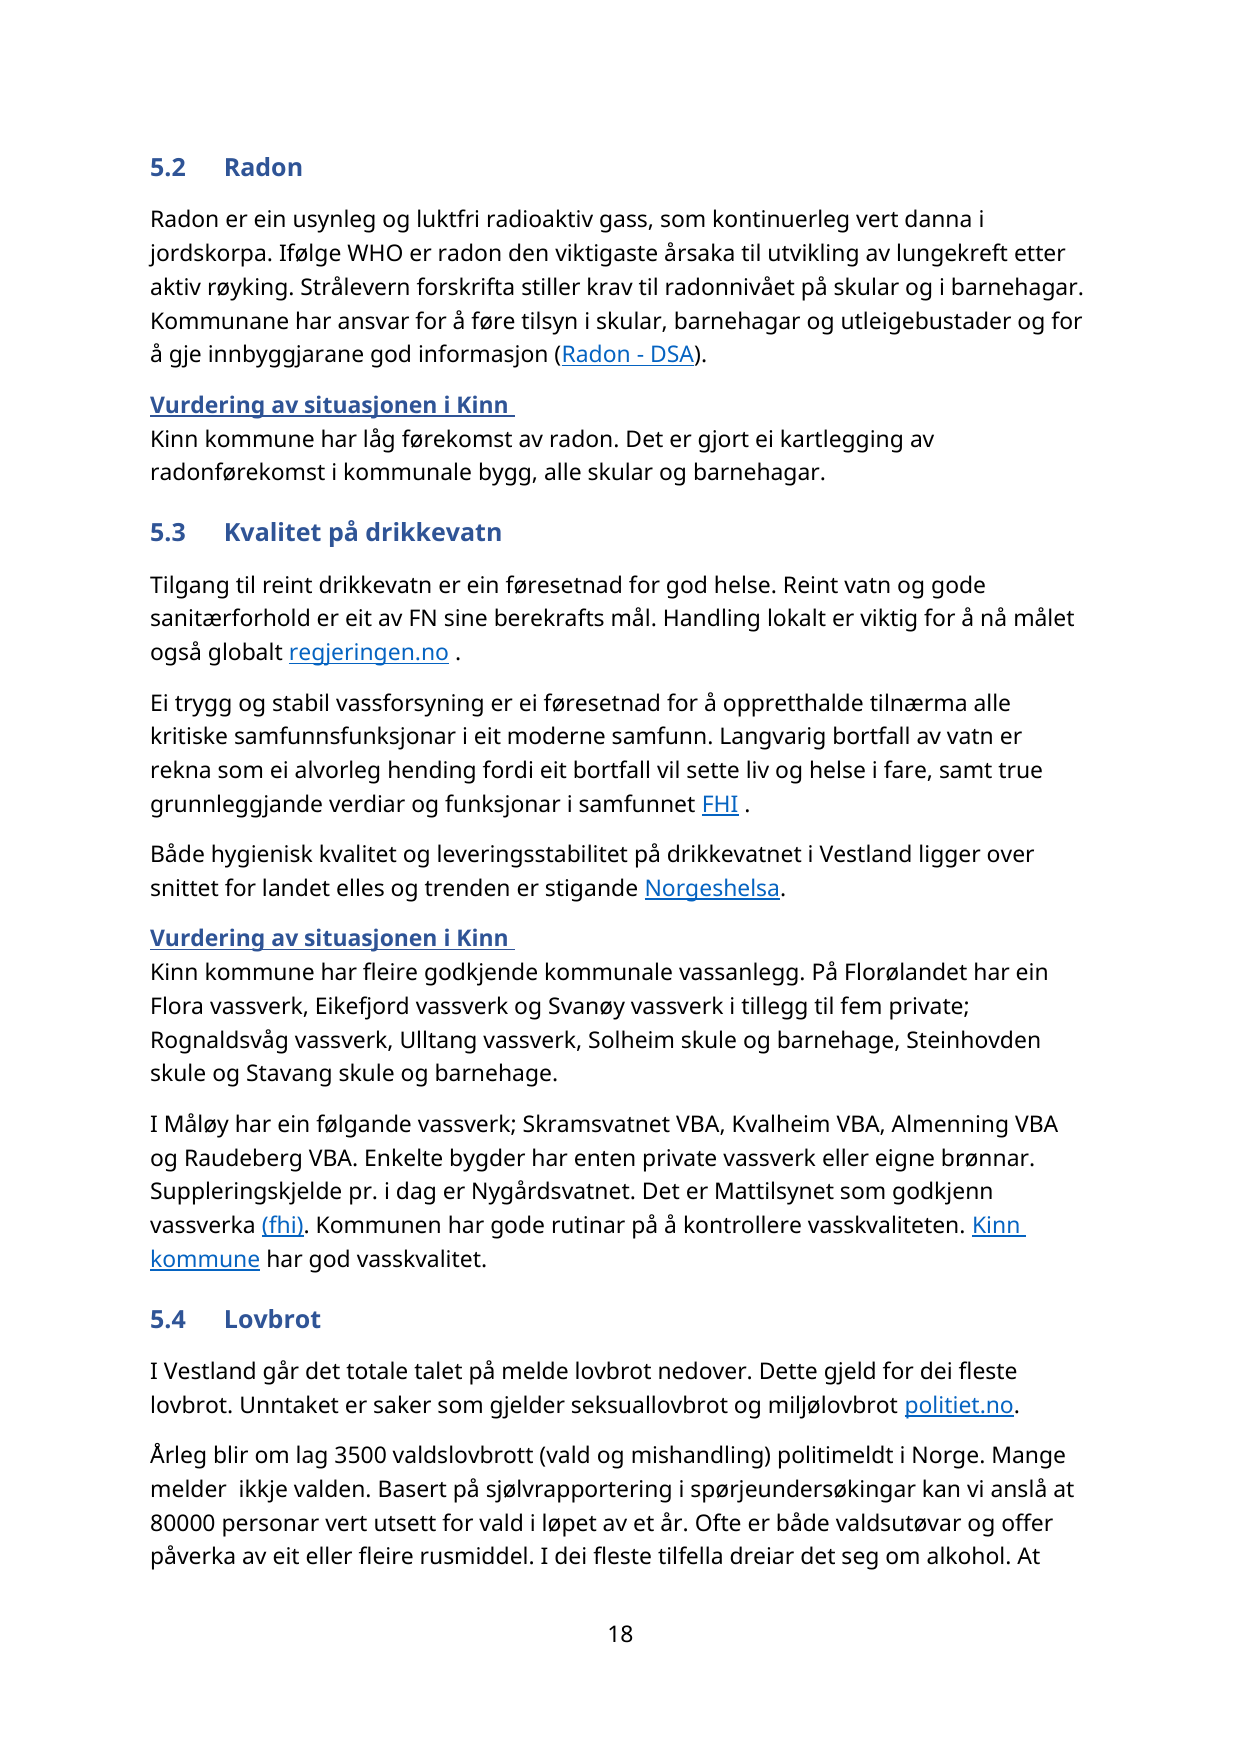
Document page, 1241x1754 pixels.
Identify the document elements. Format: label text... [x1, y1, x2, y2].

subtitle Lovbrot [150, 1301, 1090, 1336]
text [150, 1439, 1090, 1572]
text I Måløy har ein følgande vassverk; Skramsvatnet VBA, Kvalheim VBA, Almenning VBA og Raudeberg VBA. Enkelte bygder har enten private vassverk eller eigne brønnar. Suppleringskjelde pr. i dag er Nygårdsvatnet. Det er Mattilsynet som godkjenn vassverka (fhi). Kommunen har gode rutinar på å kontrollere vasskvaliteten. Kinn kommune har god vasskvalitet. [150, 1108, 1090, 1274]
text Radon er ein usynleg og luktfri radioaktiv gass, som kontinuerleg vert danna i jordskorpa. Ifølge WHO er radon den viktigaste årsaka til utvikling av lungekreft etter aktiv røyking. Strålevern forskrifta stiller krav til radonnivået på skular og i barnehagar. Kommunane har ansvar for å føre tilsyn i skular, barnehagar og utleigebustader og for å gje innbyggjarane god informasjon (Radon - DSA). [150, 203, 1090, 370]
subtitle Radon [150, 150, 1090, 184]
text Tilgang til reint drikkevatn er ein føresetnad for god helse. Reint vatn og gode sanitærforhold er eit av FN sine berekrafts mål. Handling lokalt er viktig for å nå målet også globalt regjeringen.no . [150, 568, 1090, 667]
text Ei trygg og stabil vassforsyning er ei føresetnad for å oppretthalde tilnærma alle kritiske samfunnsfunksjonar i eit moderne samfunn. Langvarig bortfall av vatn er rekna som ei alvorleg hending fordi eit bortfall vil sette liv og helse i fare, samt true grunnleggjande verdiar og funksjonar i samfunnet FHI . [150, 686, 1090, 819]
text Kinn kommune har låg førekomst av radon. Det er gjort ei kartlegging av radonførekomst i kommunale bygg, alle skular og barnehagar. [150, 423, 1090, 488]
subtitle Vurdering av situasjonen i Kinn [150, 922, 1090, 953]
text Både hygienisk kvalitet og leveringsstabilitet på drikkevatnet i Vestland ligger over snittet for landet elles og trenden er stigande Norgeshelsa. [150, 838, 1090, 903]
text I Vestland går det totale talet på melde lovbrot nedover. Dette gjeld for dei fleste lovbrot. Unntaket er saker som gjelder seksuallovbrot og miljølovbrot politiet.no. [150, 1355, 1090, 1420]
subtitle Vurdering av situasjonen i Kinn [150, 389, 1090, 420]
text Kinn kommune har fleire godkjende kommunale vassanlegg. På Florølandet har ein Flora vassverk, Eikefjord vassverk og Svanøy vassverk i tillegg til fem private; Rognaldsvåg vassverk, Ulltang vassverk, Solheim skule og barnehage, Steinhovden skule og Stavang skule og barnehage. [150, 956, 1090, 1088]
subtitle Kvalitet på drikkevatn [150, 515, 1090, 549]
